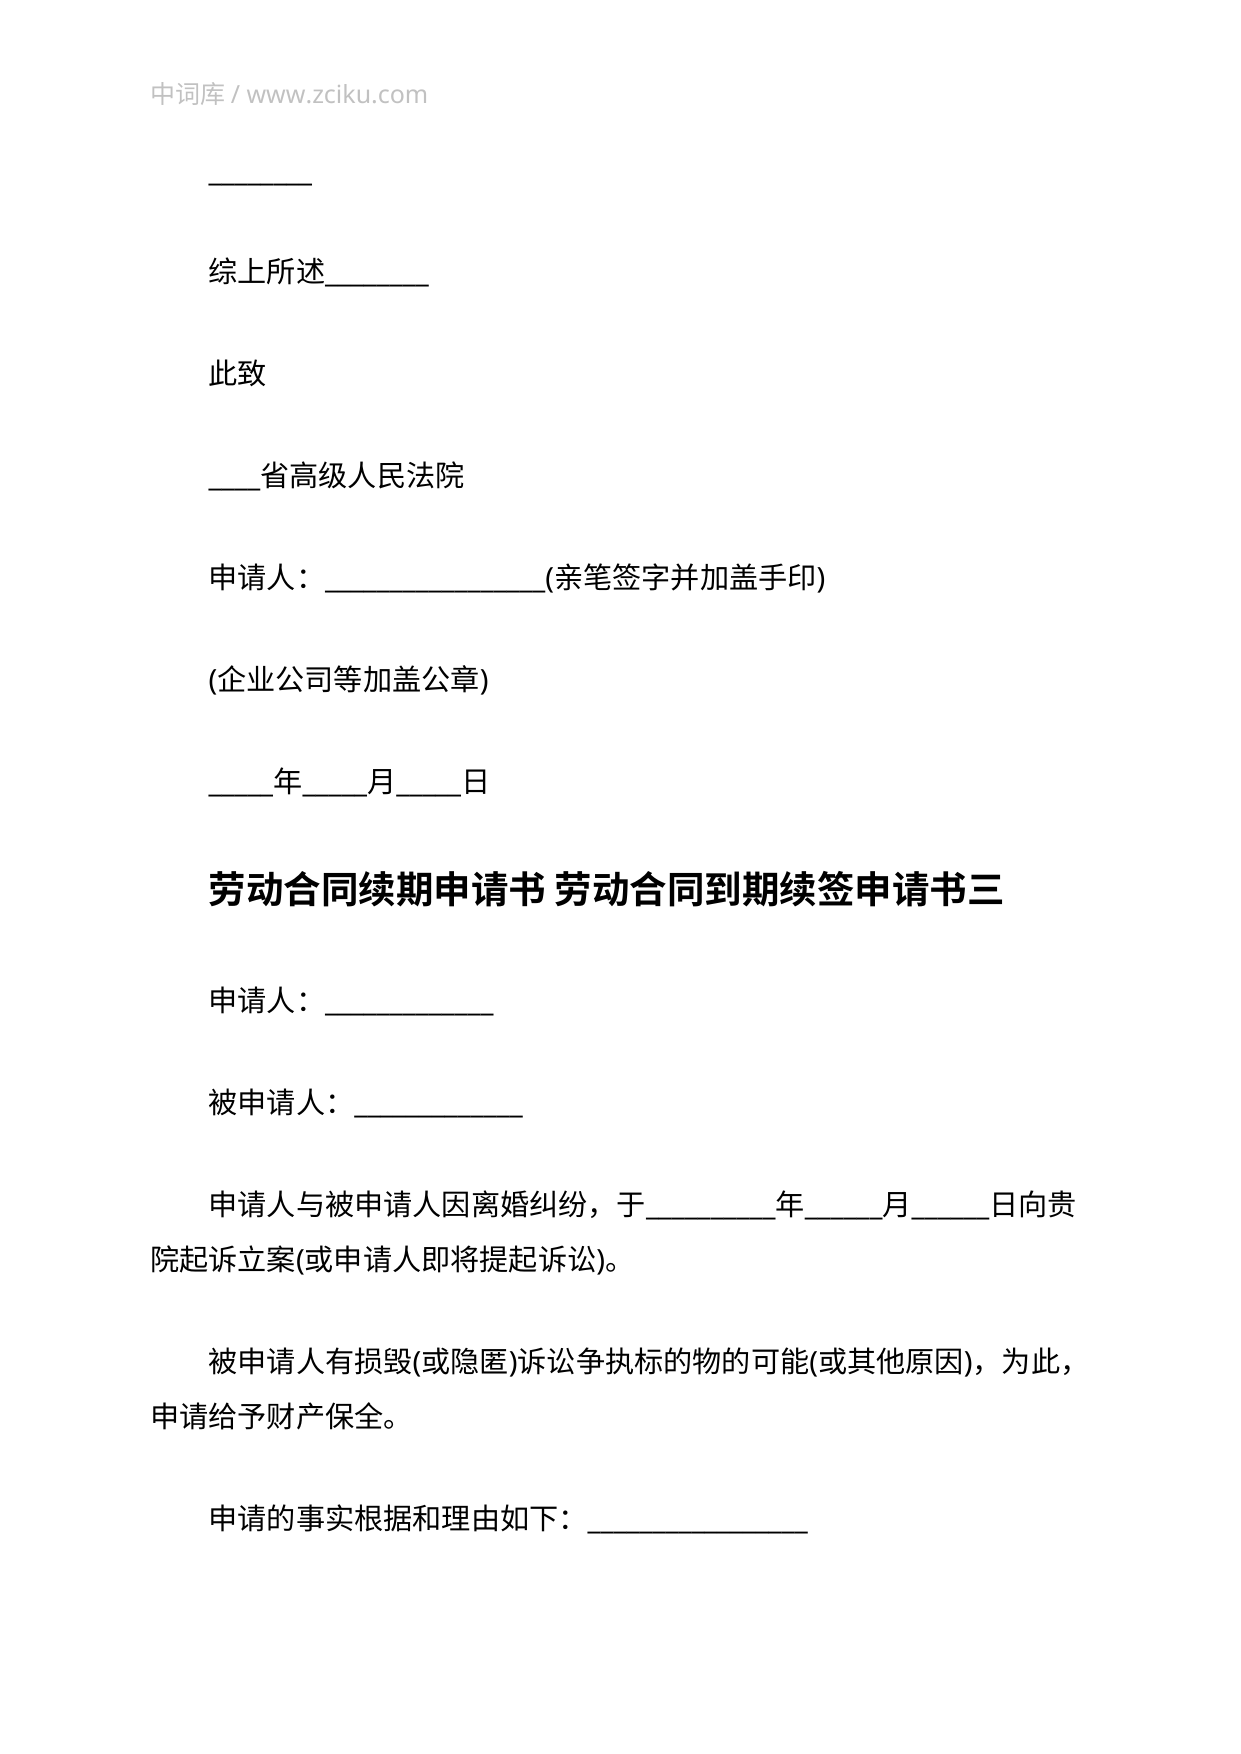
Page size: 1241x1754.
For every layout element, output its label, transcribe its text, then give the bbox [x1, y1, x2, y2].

text ________ [150, 150, 1090, 190]
text _____年_____月_____日 [150, 758, 1090, 801]
text 申请人：_________________(亲笔签字并加盖手印) [150, 554, 1090, 597]
text 申请的事实根据和理由如下：_________________ [150, 1495, 1090, 1538]
text 被申请人有损毁(或隐匿)诉讼争执标的物的可能(或其他原因)，为此，申请给予财产保全。 [150, 1338, 1090, 1436]
text 申请人与被申请人因离婚纠纷，于__________年______月______日向贵院起诉立案(或申请人即将提起诉讼)。 [150, 1181, 1090, 1279]
text 申请人：_____________ [150, 977, 1090, 1020]
text 被申请人：_____________ [150, 1079, 1090, 1122]
text ____省高级人民法院 [150, 452, 1090, 494]
text (企业公司等加盖公章) [150, 656, 1090, 698]
text 综上所述________ [150, 248, 1090, 291]
text 此致 [150, 350, 1090, 393]
text 劳动合同续期申请书 劳动合同到期续签申请书三 [150, 860, 1090, 914]
